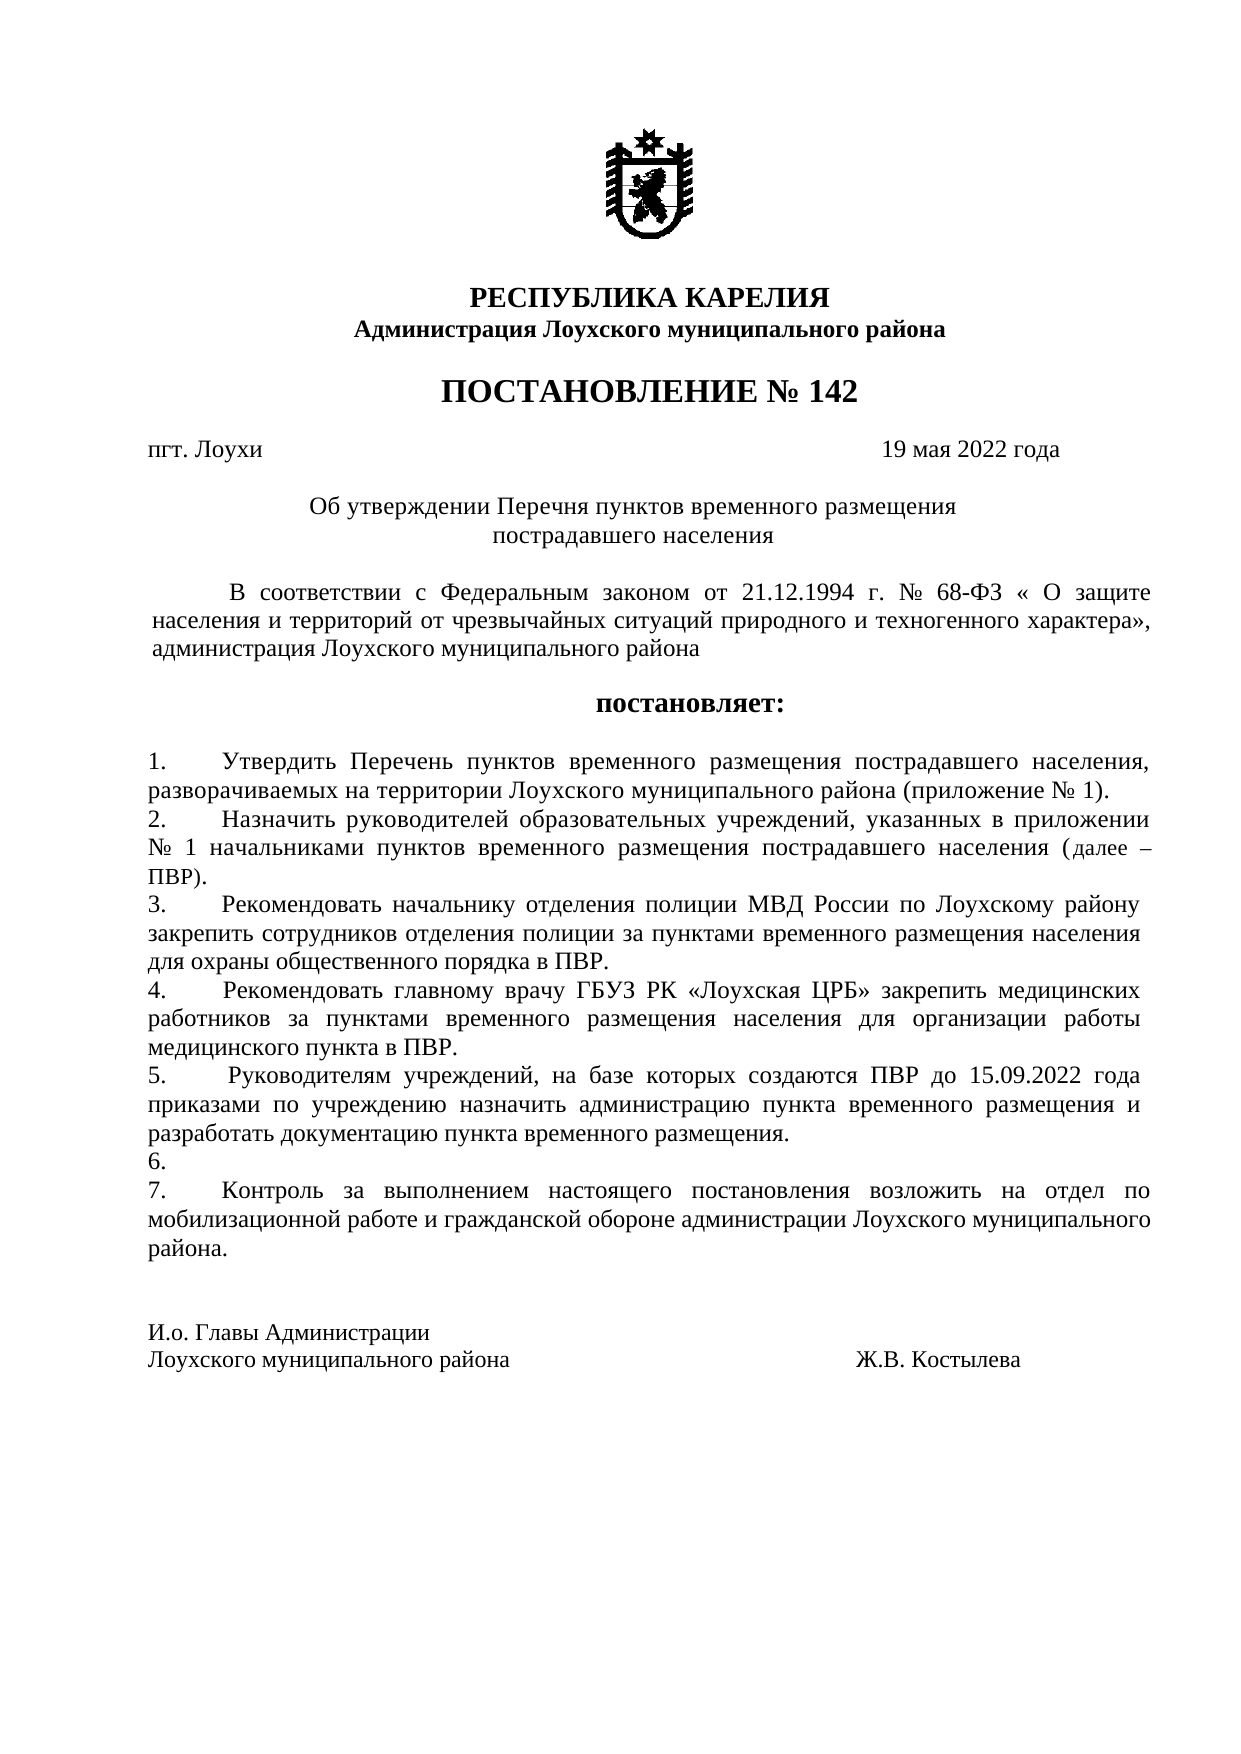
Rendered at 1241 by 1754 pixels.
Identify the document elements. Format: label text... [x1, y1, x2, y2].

list Назначить руководителей образовательных учреждений, указанных в приложении № 1 начальниками пунктов временного размещения пострадавшего населения (далее – ПВР). [148, 804, 1152, 890]
text И.о. Главы Администрации [148, 1318, 1152, 1346]
picture [590, 118, 709, 257]
list Рекомендовать начальнику отделения полиции МВД России по Лоухскому району закрепить сотрудников отделения полиции за пунктами временного размещения населения для охраны общественного порядка в ПВР. [148, 890, 1141, 976]
subtitle Администрация Лоухского муниципального района [148, 314, 1152, 342]
subtitle РЕСПУБЛИКА КАРЕЛИЯ [148, 280, 1152, 314]
text Лоухского муниципального района Ж.В. Костылева [148, 1346, 1152, 1373]
list Утвердить Перечень пунктов временного размещения пострадавшего населения, разворачиваемых на территории Лоухского муниципального района (приложение № 1). [148, 746, 1152, 804]
subtitle ПОСТАНОВЛЕНИЕ № 142 [148, 371, 1152, 409]
text постановляет: [152, 690, 1152, 718]
text Об утверждении Перечня пунктов временного размещения пострадавшего населения [244, 491, 1023, 549]
list Руководителям учреждений, на базе которых создаются ПВР до 15.09.2022 года приказами по учреждению назначить администрацию пункта временного размещения и разработать документацию пункта временного размещения. [148, 1061, 1141, 1147]
text В соответствии с Федеральным законом от 21.12.1994 г. № 68-ФЗ « О защите населения и территорий от чрезвычайных ситуаций природного и техногенного характера», администрация Лоухского муниципального района [152, 578, 1152, 662]
text пгт. Лоухи 19 мая 2022 года [148, 434, 1152, 462]
list Контроль за выполнением настоящего постановления возложить на отдел по мобилизационной работе и гражданской обороне администрации Лоухского муниципального района. [148, 1175, 1152, 1262]
list Рекомендовать главному врачу ГБУЗ РК «Лоухская ЦРБ» закрепить медицинских работников за пунктами временного размещения населения для организации работы медицинского пункта в ПВР. [148, 976, 1141, 1061]
